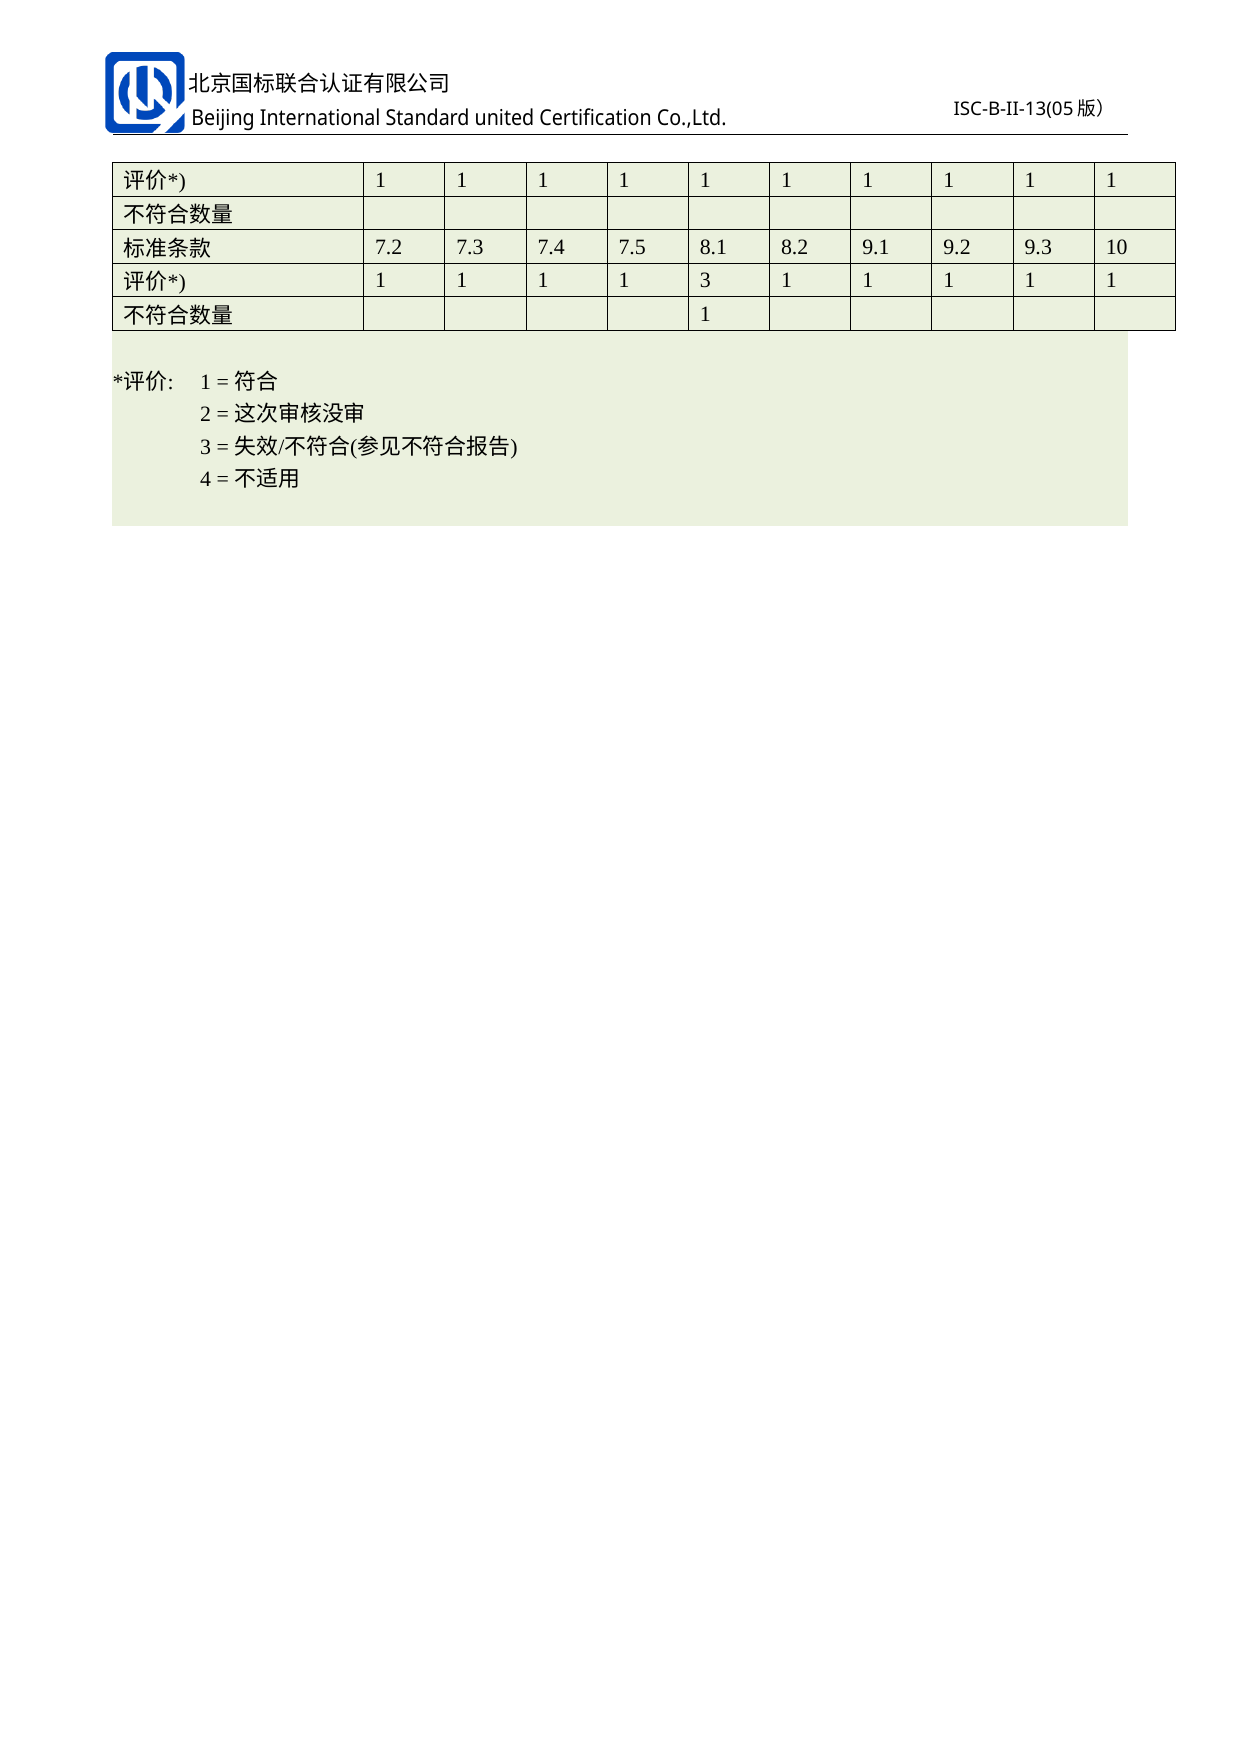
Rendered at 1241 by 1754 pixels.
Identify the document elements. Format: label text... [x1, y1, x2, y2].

table_cell [1002, 197, 1013, 229]
table_cell [677, 297, 688, 330]
table_cell [1083, 297, 1094, 330]
table_cell [851, 197, 862, 229]
table_cell [932, 197, 943, 229]
table_cell [1095, 197, 1106, 229]
table_cell [851, 297, 862, 330]
table_cell [689, 197, 699, 229]
text 4 = 不适用 [112, 461, 1128, 493]
table_cell [364, 297, 375, 330]
table_cell [839, 297, 850, 330]
table_cell [1164, 197, 1175, 229]
table_cell [608, 197, 618, 229]
table_cell [758, 197, 769, 229]
table_cell [1083, 197, 1094, 229]
table_cell [932, 297, 943, 330]
table_cell [445, 197, 456, 229]
table_cell [770, 197, 781, 229]
table_cell [527, 197, 537, 229]
table_cell [596, 297, 607, 330]
table_cell [1014, 297, 1024, 330]
table_cell [364, 197, 375, 229]
table_cell [608, 297, 618, 330]
table_cell [433, 297, 444, 330]
table_cell [433, 197, 444, 229]
table_cell [527, 297, 537, 330]
table_cell [1095, 297, 1106, 330]
table_cell [921, 197, 931, 229]
picture [105, 52, 185, 133]
table_cell [839, 197, 850, 229]
text 3 = 失效/不符合(参见不符合报告) [112, 428, 1128, 461]
text *评价: 1 = 符合 [112, 363, 1128, 396]
table_cell [1014, 197, 1024, 229]
table_cell [677, 197, 688, 229]
table_cell [515, 297, 526, 330]
table_cell [921, 297, 931, 330]
text 2 = 这次审核没审 [112, 396, 1128, 428]
table_cell [515, 197, 526, 229]
table_cell [1164, 297, 1175, 330]
table_cell [1002, 297, 1013, 330]
table_cell [445, 297, 456, 330]
table_cell [770, 297, 781, 330]
table_cell [596, 197, 607, 229]
